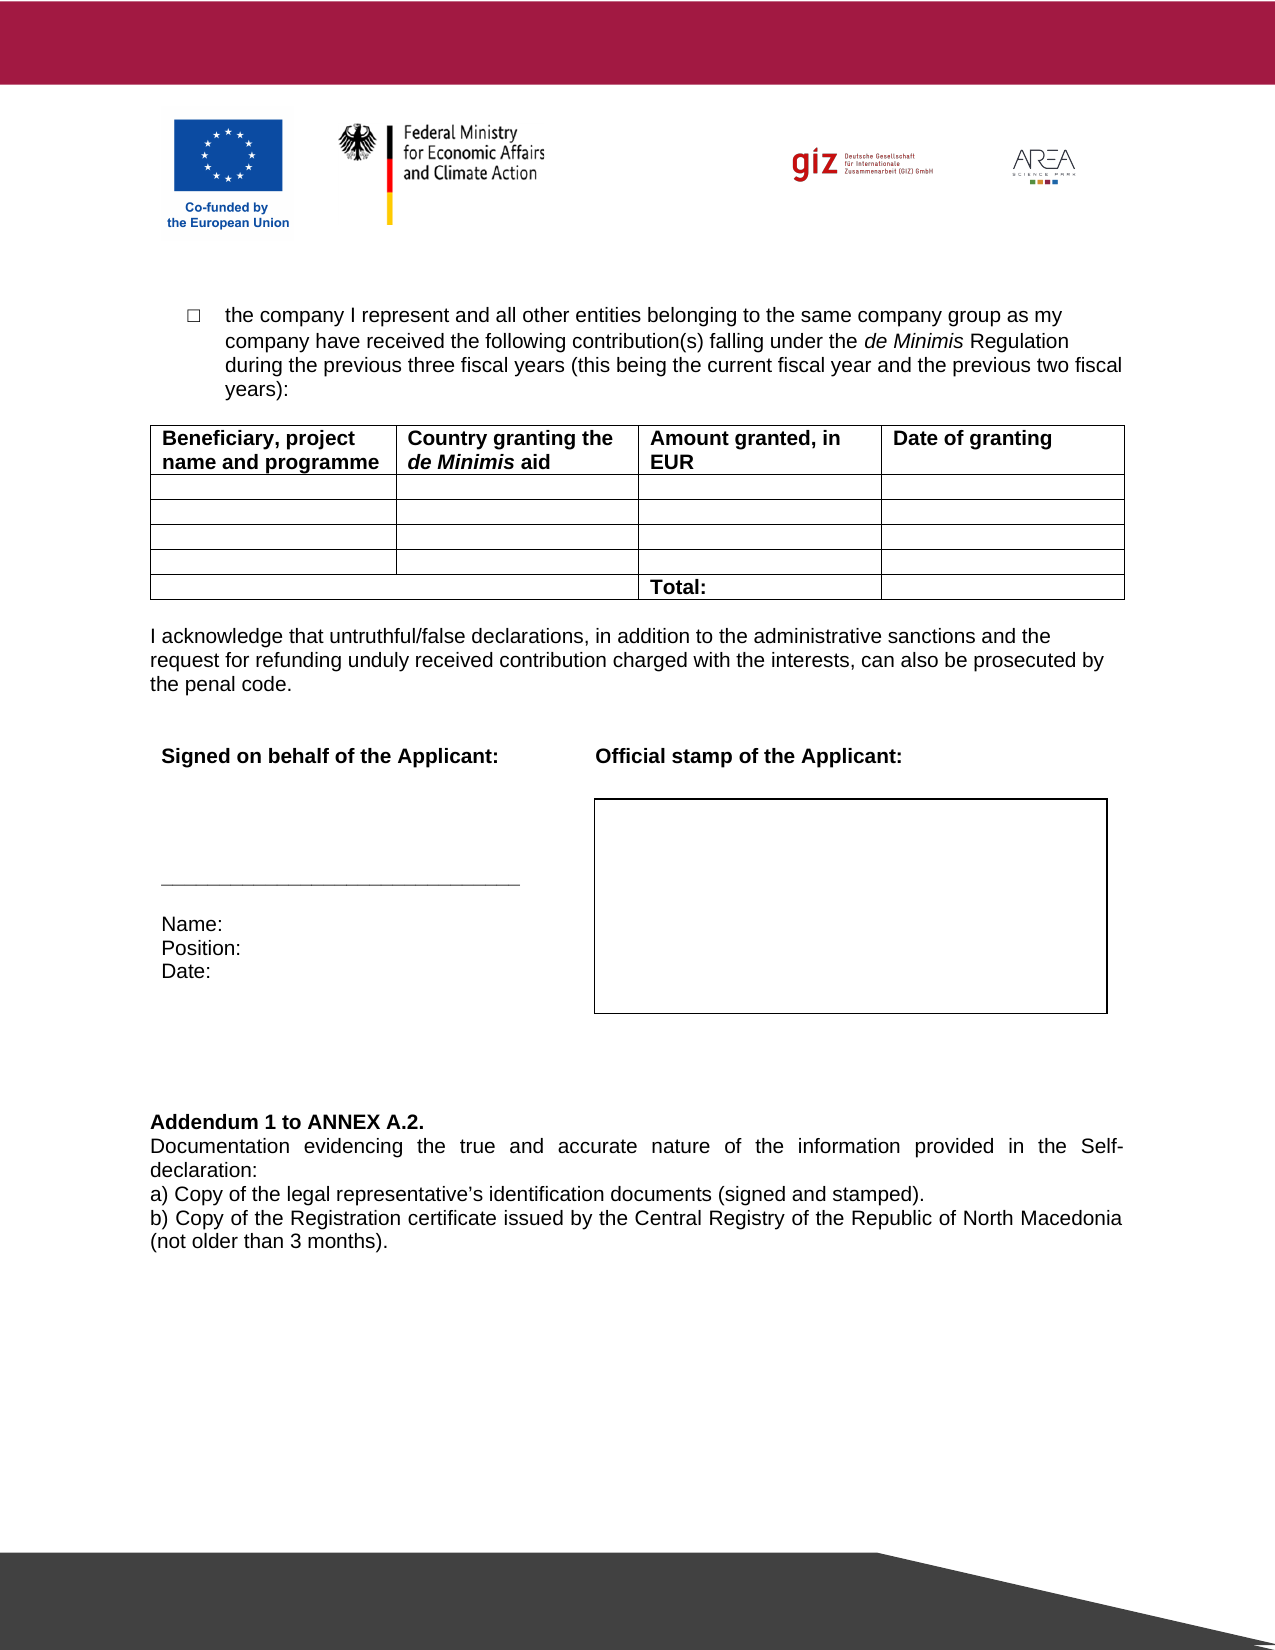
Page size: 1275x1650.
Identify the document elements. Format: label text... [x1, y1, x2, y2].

list the company I represent and all other entities belonging to the same company group as my company have received the following contribution(s) falling under the de Minimis Regulation during the previous three fiscal years (this being the current fiscal year and the previous two fiscal years): [187, 303, 1125, 401]
table_cell [151, 500, 396, 524]
table_cell [151, 525, 396, 549]
picture [337, 122, 545, 225]
table_cell Total: [639, 575, 881, 599]
table_header Signed on behalf of the Applicant: _______________________________ Name: Position: Date: [150, 720, 584, 1014]
table_header Country granting the de Minimis aid [397, 426, 638, 474]
table_header Date of granting [882, 426, 1124, 474]
table_header Beneficiary, project name and programme [151, 426, 396, 474]
table_cell [639, 500, 881, 524]
table_cell [882, 575, 1124, 599]
table_cell [639, 550, 881, 574]
table_cell [882, 550, 1124, 574]
picture [1002, 137, 1085, 197]
table_cell [639, 525, 881, 549]
text Documentation evidencing the true and accurate nature of the information provided in the Self-declaration: [150, 1133, 1125, 1181]
table_header Amount granted, in EUR [639, 426, 881, 474]
table_cell [882, 475, 1124, 499]
table_cell [397, 525, 638, 549]
text Addendum 1 to ANNEX A.2. [150, 1109, 1125, 1133]
table_cell [151, 550, 396, 574]
text a) Copy of the legal representative’s identification documents (signed and stamped). [150, 1181, 1125, 1205]
picture [751, 106, 977, 223]
picture [161, 106, 295, 241]
table_cell [151, 475, 396, 499]
table_cell [882, 525, 1124, 549]
table_cell [397, 550, 638, 574]
text b) Copy of the Registration certificate issued by the Central Registry of the Republic of North Macedonia (not older than 3 months). [150, 1205, 1125, 1253]
table_cell [397, 475, 638, 499]
table_cell [397, 500, 638, 524]
text I acknowledge that untruthful/false declarations, in addition to the administrative sanctions and the request for refunding unduly received contribution charged with the interests, can also be prosecuted by the penal code. [150, 624, 1125, 696]
table_cell [639, 475, 881, 499]
table_cell [151, 575, 638, 599]
table_header Official stamp of the Applicant: [584, 720, 1125, 1014]
table_cell [882, 500, 1124, 524]
